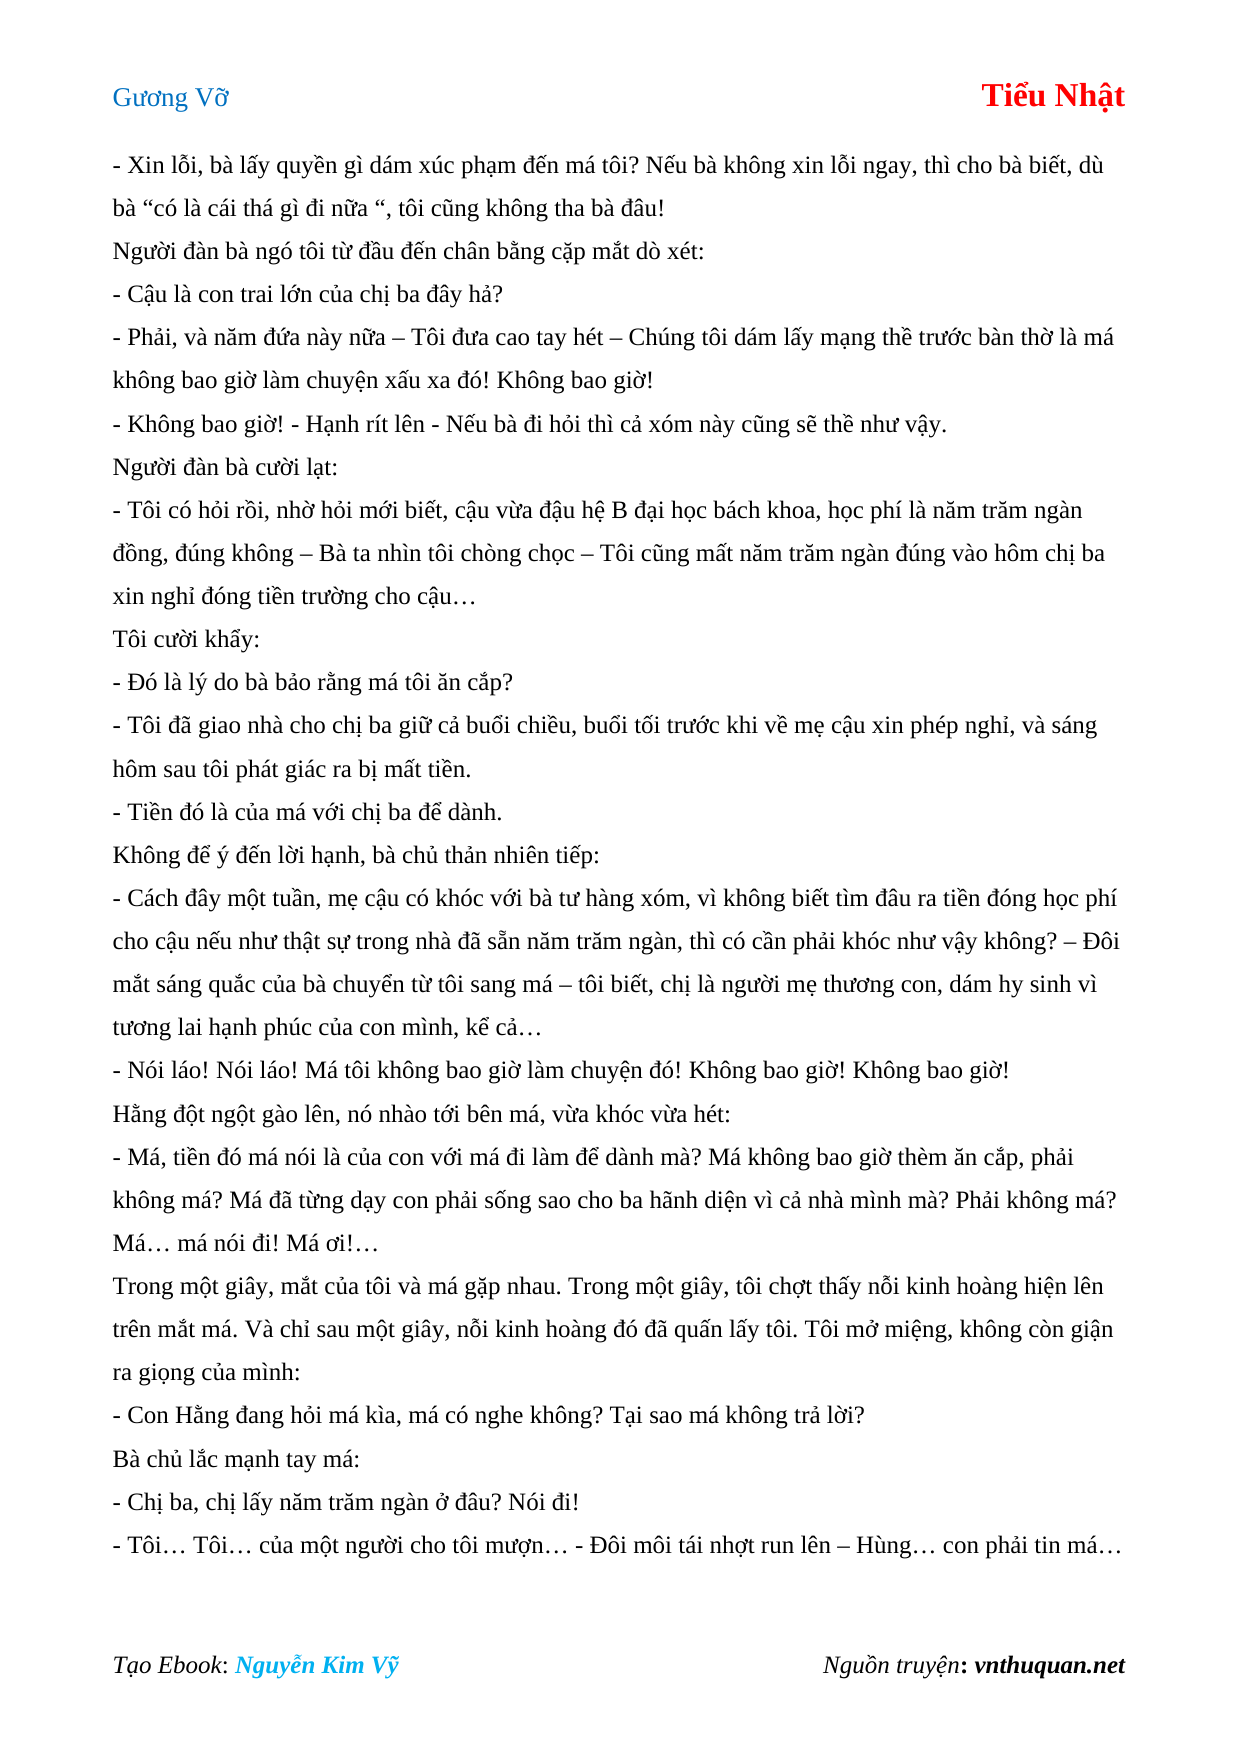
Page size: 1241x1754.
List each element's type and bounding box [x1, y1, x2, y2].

text [112, 150, 1128, 1602]
